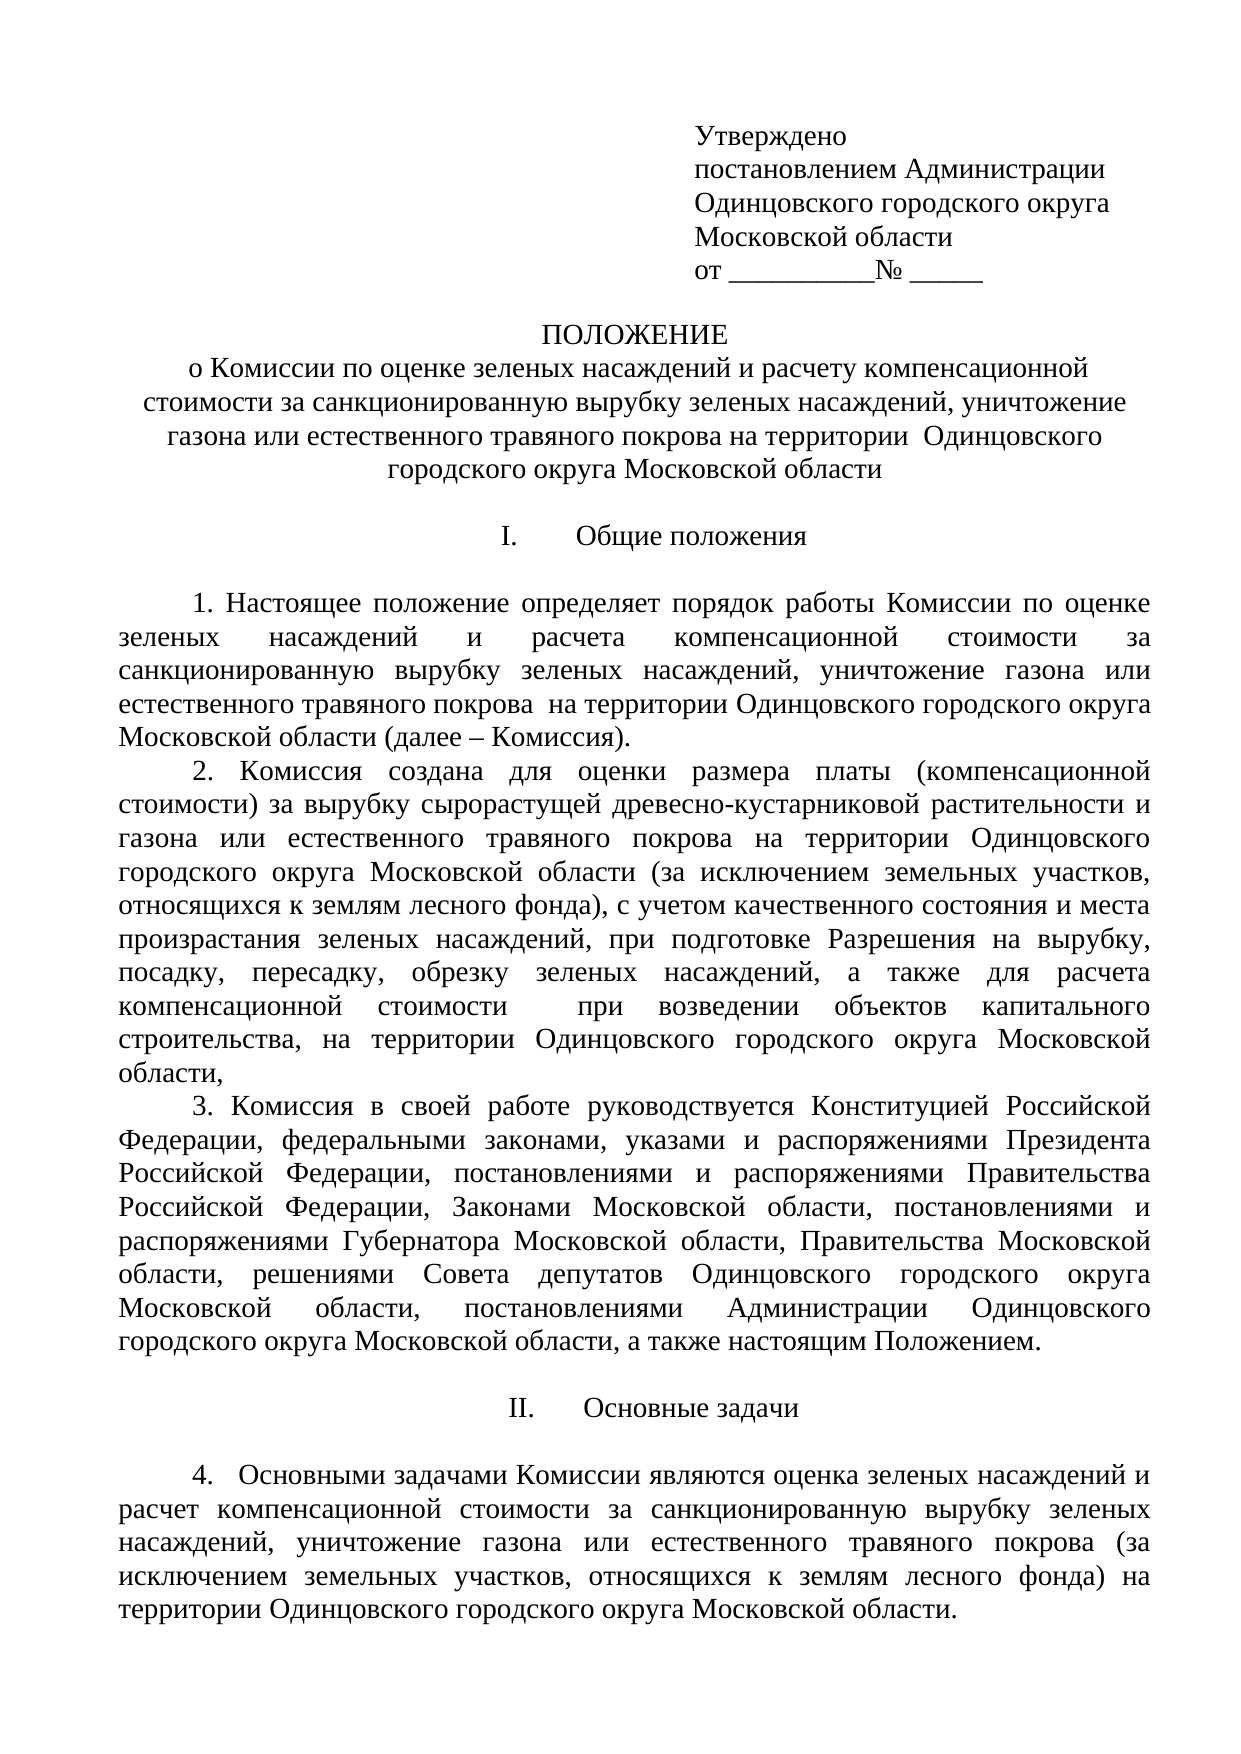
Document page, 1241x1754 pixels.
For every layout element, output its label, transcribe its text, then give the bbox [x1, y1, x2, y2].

text ПОЛОЖЕНИЕ о Комиссии по оценке зеленых насаждений и расчету компенсационной стоимости за санкционированную вырубку зеленых насаждений, уничтожение газона или естественного травяного покрова на территории Одинцовского городского округа Московской области [118, 317, 1152, 485]
text постановлением Администрации [694, 152, 1152, 185]
text 1. Настоящее положение определяет порядок работы Комиссии по оценке зеленых насаждений и расчета компенсационной стоимости за санкционированную вырубку зеленых насаждений, уничтожение газона или естественного травяного покрова на территории Одинцовского городского округа Московской области (далее – Комиссия). [118, 585, 1152, 753]
list Общие положения [156, 518, 1152, 552]
text 4. Основными задачами Комиссии являются оценка зеленых насаждений и расчет компенсационной стоимости за санкционированную вырубку зеленых насаждений, уничтожение газона или естественного травяного покрова (за исключением земельных участков, относящихся к землям лесного фонда) на территории Одинцовского городского округа Московской области. [118, 1457, 1152, 1625]
text Одинцовского городского округа [694, 185, 1152, 219]
list Основные задачи [156, 1390, 1152, 1424]
subtitle Московской области [620, 219, 1152, 252]
text 2. Комиссия создана для оценки размера платы (компенсационной стоимости) за вырубку сырорастущей древесно-кустарниковой растительности и газона или естественного травяного покрова на территории Одинцовского городского округа Московской области (за исключением земельных участков, относящихся к землям лесного фонда), с учетом качественного состояния и места произрастания зеленых насаждений, при подготовке Разрешения на вырубку, посадку, пересадку, обрезку зеленых насаждений, а также для расчета компенсационной стоимости при возведении объектов капитального строительства, на территории Одинцовского городского округа Московской области, [118, 753, 1152, 1088]
text 3. Комиссия в своей работе руководствуется Конституцией Российской Федерации, федеральными законами, указами и распоряжениями Президента Российской Федерации, постановлениями и распоряжениями Правительства Российской Федерации, Законами Московской области, постановлениями и распоряжениями Губернатора Московской области, Правительства Московской области, решениями Совета депутатов Одинцовского городского округа Московской области, постановлениями Администрации Одинцовского городского округа Московской области, а также настоящим Положением. [118, 1088, 1152, 1357]
text Утверждено [694, 118, 1152, 152]
subtitle от __________№ _____ [620, 252, 1152, 286]
